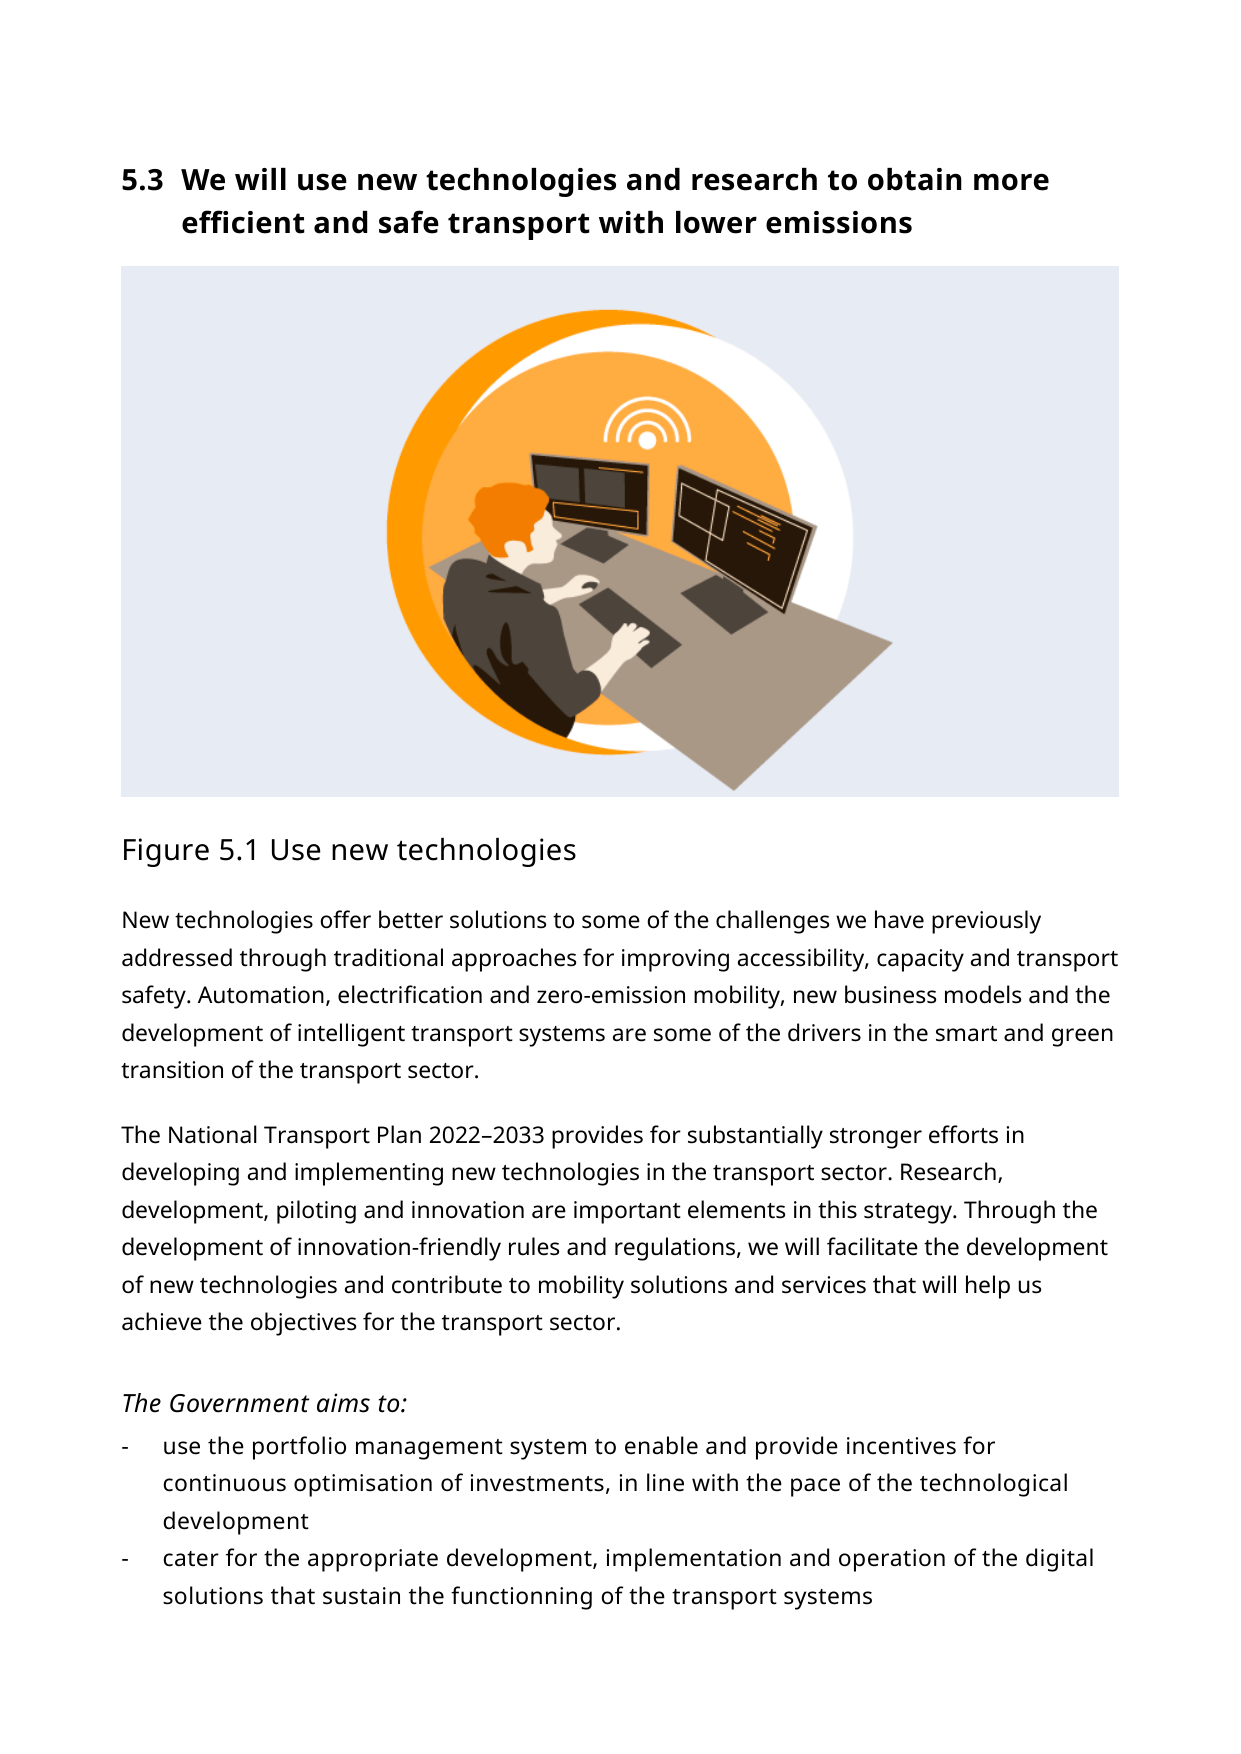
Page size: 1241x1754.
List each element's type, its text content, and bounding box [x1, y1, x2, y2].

text Use new technologies [121, 829, 1119, 869]
subtitle We will use new technologies and research to obtain more efficient and safe transport with lower emissions [121, 159, 1119, 242]
text New technologies offer better solutions to some of the challenges we have previously addressed through traditional approaches for improving accessibility, capacity and transport safety. Automation, electrification and zero-emission mobility, new business models and the development of intelligent transport systems are some of the drivers in the smart and green transition of the transport sector. [121, 904, 1119, 1085]
text The National Transport Plan 2022–2033 provides for substantially stronger efforts in developing and implementing new technologies in the transport sector. Research, development, piloting and innovation are important elements in this strategy. Through the development of innovation-friendly rules and regulations, we will facilitate the development of new technologies and contribute to mobility solutions and services that will help us achieve the objectives for the transport sector. [121, 1119, 1119, 1337]
text The Government aims to: [121, 1385, 1119, 1419]
picture [121, 266, 1119, 797]
list use the portfolio management system to enable and provide incentives for continuous optimisation of investments, in line with the pace of the technological development [121, 1430, 1119, 1536]
list cater for the appropriate development, implementation and operation of the digital solutions that sustain the functionning of the transport systems [121, 1542, 1119, 1611]
